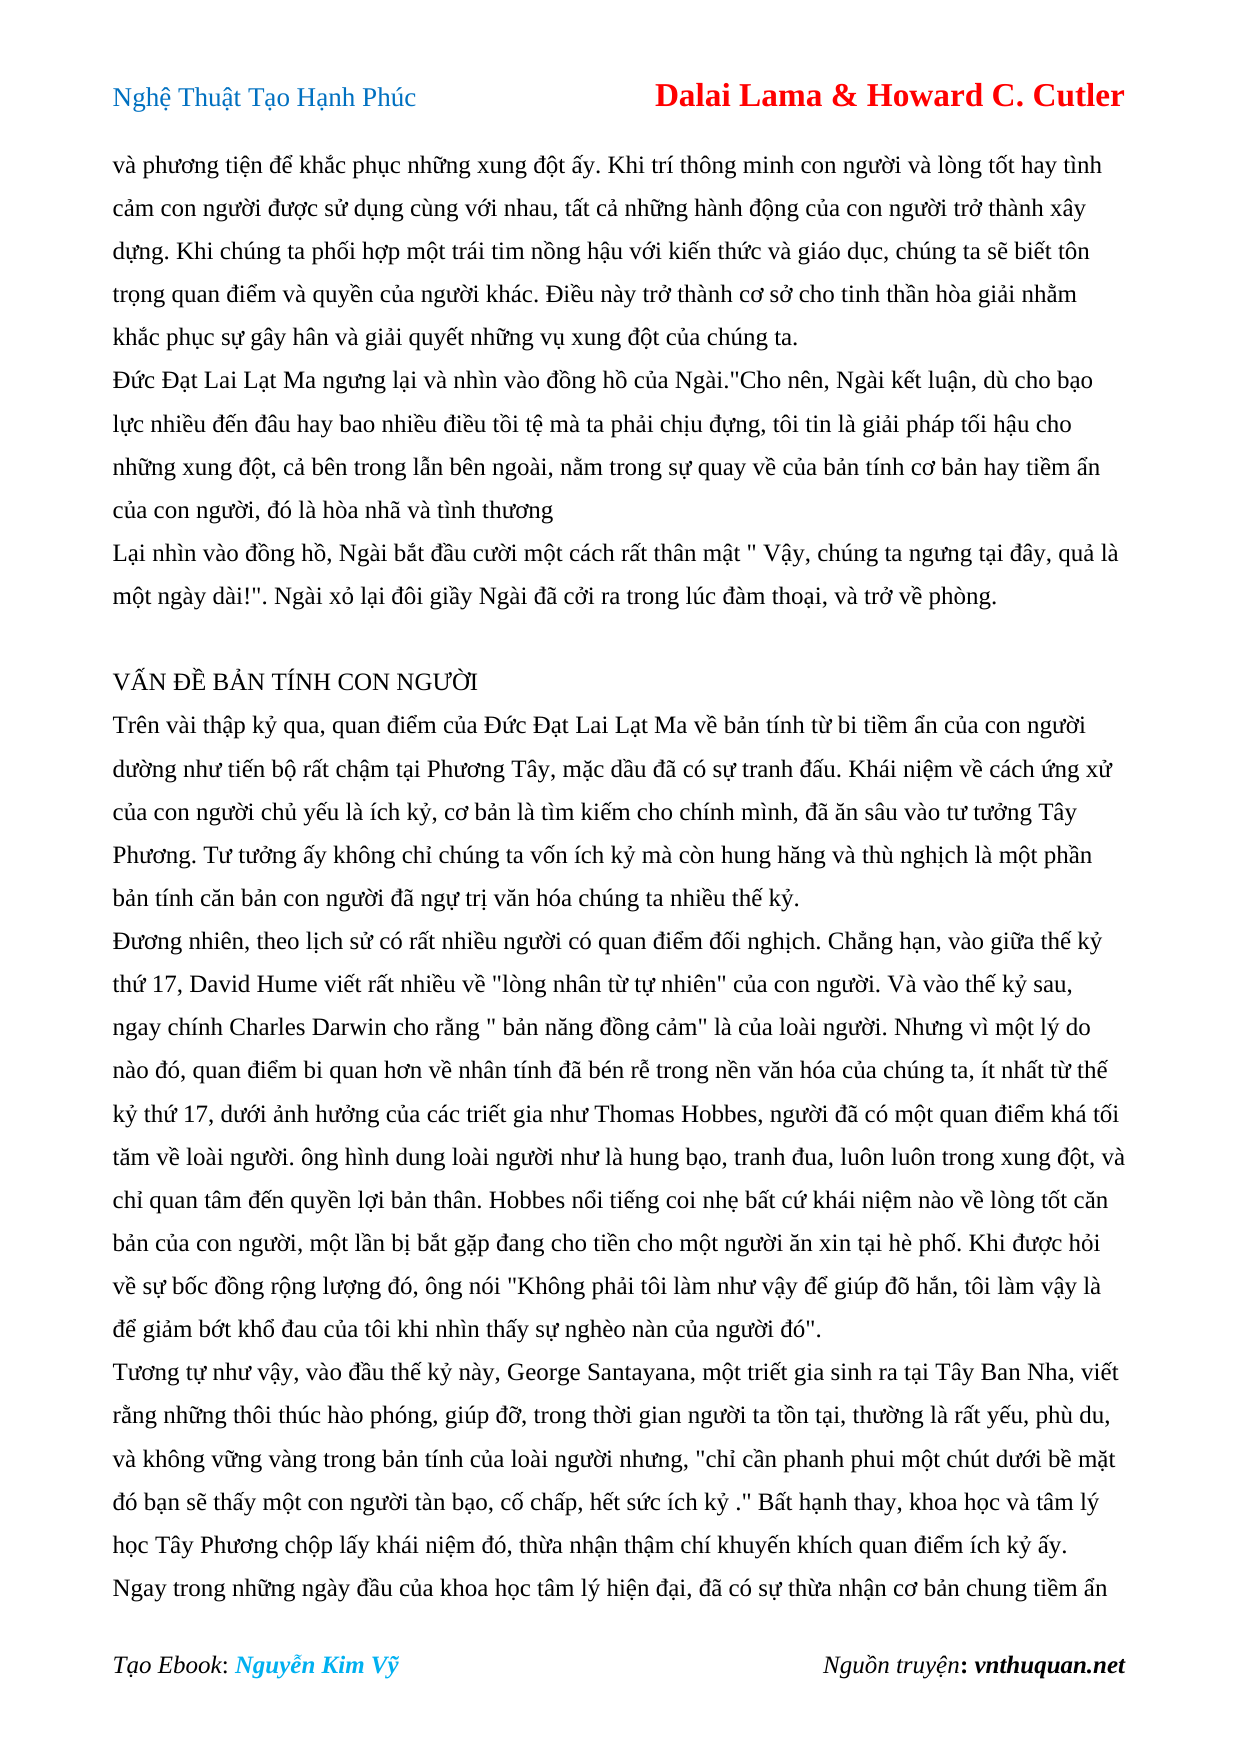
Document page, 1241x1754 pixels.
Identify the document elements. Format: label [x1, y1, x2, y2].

text [112, 150, 1128, 1602]
